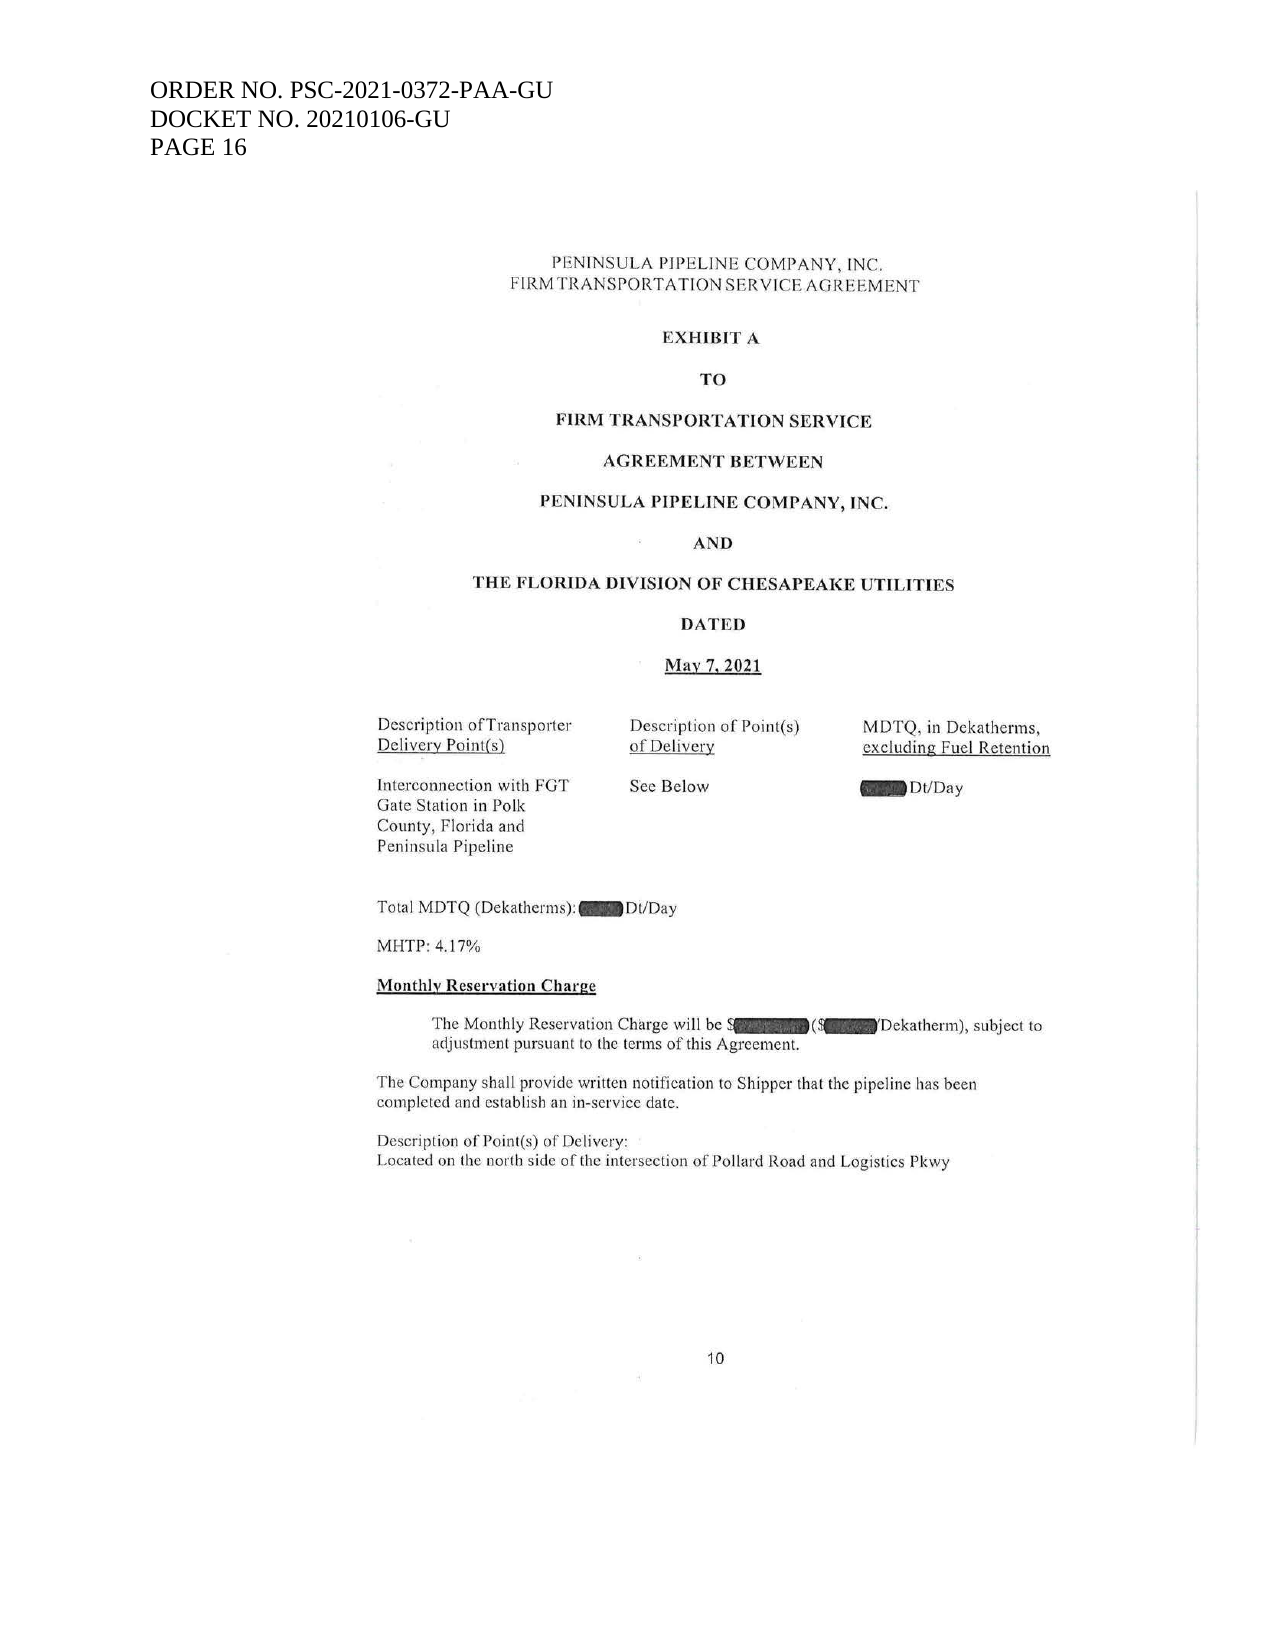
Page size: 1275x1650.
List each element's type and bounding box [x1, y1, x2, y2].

picture [225, 190, 1200, 1452]
